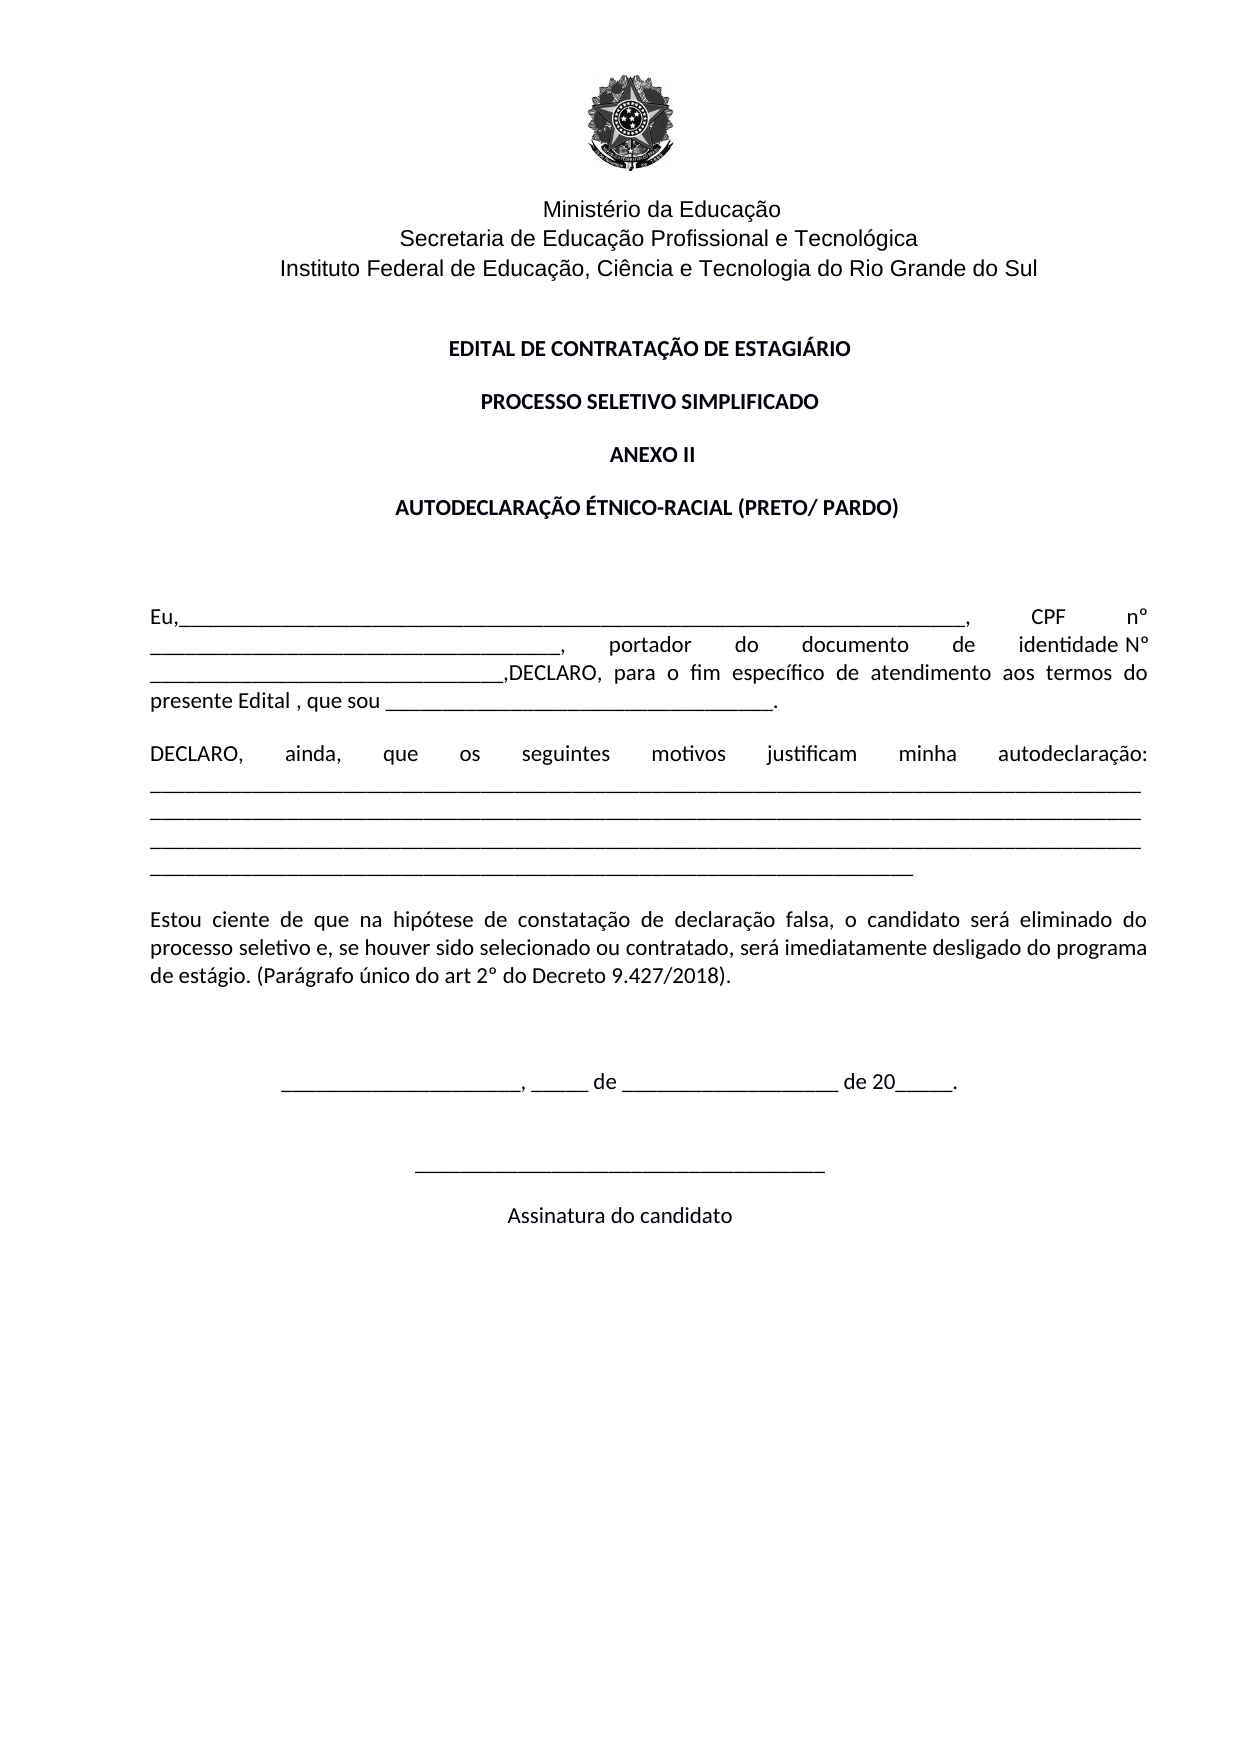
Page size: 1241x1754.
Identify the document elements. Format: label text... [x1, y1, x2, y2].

picture [587, 75, 674, 171]
text DECLARO, ainda, que os seguintes motivos justificam minha autodeclaração: ________________________________________________________________________________________________________________________________________________________________________________________________________________________________________________________________________________________________________________________________________ [150, 739, 1149, 880]
text Eu,_____________________________________________________________________, CPF nº ____________________________________, portador do documento de identidade Nº _______________________________,DECLARO, para o fim específico de atendimento aos termos do presente Edital , que sou __________________________________. [150, 602, 1149, 714]
text AUTODECLARAÇÃO ÉTNICO-RACIAL (PRETO/ PARDO) [150, 493, 1149, 521]
text ____________________________________ [150, 1148, 1090, 1176]
text EDITAL DE CONTRATAÇÃO DE ESTAGIÁRIO [150, 334, 1149, 362]
text _____________________, _____ de ___________________ de 20_____. [150, 1067, 1090, 1095]
text ANEXO II [150, 440, 1149, 468]
text PROCESSO SELETIVO SIMPLIFICADO [150, 387, 1149, 415]
text Assinatura do candidato [150, 1201, 1090, 1229]
text Estou ciente de que na hipótese de constatação de declaração falsa, o candidato será eliminado do processo seletivo e, se houver sido selecionado ou contratado, será imediatamente desligado do programa de estágio. (Parágrafo único do art 2º do Decreto 9.427/2018). [150, 905, 1149, 989]
